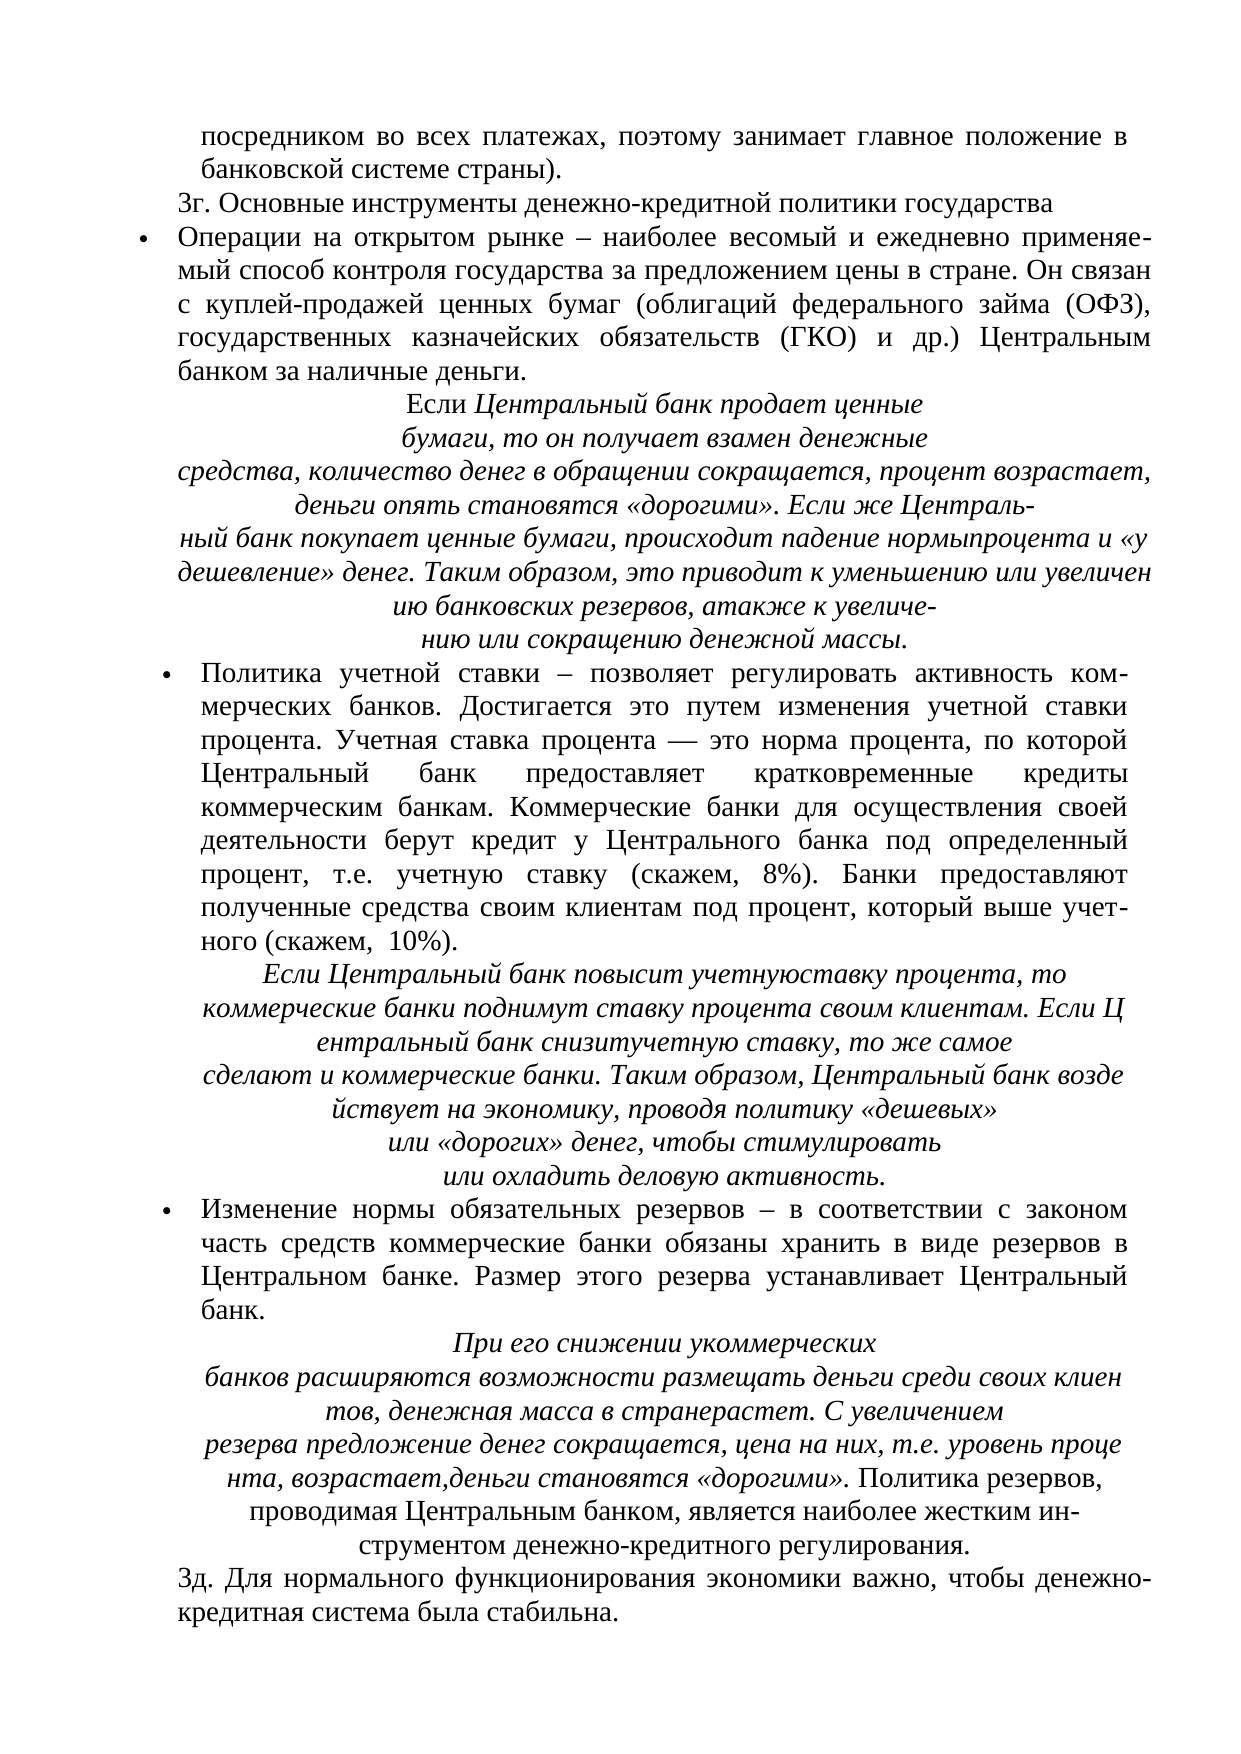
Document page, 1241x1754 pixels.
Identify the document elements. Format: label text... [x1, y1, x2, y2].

list Изменение нормы обязательных резервов – в соответствии с законом часть средств коммерческие банки обязаны хранить в виде резервов в Центральном банке. Размер этого резерва устанавливает Центральный банк. [163, 1191, 1128, 1326]
text 3д. Для нормального функционирования экономики важно, чтобы денежно-кредитная система была стабильна. [177, 1560, 1152, 1627]
text При его снижении укоммерческих банков расширяются возможности размещать деньги среди своих клиентов, денежная масса в странерастет. С увеличением резерва предложение денег сокращается, цена на них, т.е. уровень процента, возрастает,деньги становятся «дорогими». Политика резервов, проводимая Центральным банком, является наиболее жестким инструментом денежно-кредитного регулирования. [201, 1326, 1128, 1560]
text 3г. Основные инструменты денежно-кредитной политики государства [177, 185, 1152, 219]
text Если Центральный банк продает ценные бумаги, то он получает взамен денежные средства, количество денег в обращении сокращается, процент возрастает,деньги опять становятся «дорогими». Если же Центральный банк покупает ценные бумаги, происходит падение нормыпроцента и «удешевление» денег. Таким образом, это приводит к уменьшению или увеличению банковских резервов, атакже к увеличению или сокращению денежной массы. [177, 386, 1152, 655]
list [163, 118, 1128, 185]
text Если Центральный банк повысит учетнуюставку процента, то коммерческие банки поднимут ставку процента своим клиентам. Если Центральный банк снизитучетную ставку, то же самое сделают и коммерческие банки. Таким образом, Центральный банк воздействует на экономику, проводя политику «дешевых» или «дорогих» денег, чтобы стимулировать или охладить деловую активность. [201, 957, 1128, 1191]
list Политика учетной ставки – позволяет регулировать активность коммерческих банков. Достигается это путем изменения учетной ставки процента. Учетная ставка процента — это норма процента, по которой Центральный банк предоставляет кратковременные кредиты коммерческим банкам. Коммерческие банки для осуществления своей деятельности берут кредит у Центрального банка под определенный процент, т.е. учетную ставку (скажем, 8%). Банки предоставляют полученные средства своим клиентам под процент, который выше учетного (скажем, 10%). [163, 655, 1128, 957]
list Операции на открытом рынке – наиболее весомый и ежедневно применяемый способ контроля государства за предложением цены в стране. Он связан с куплей-продажей ценных бумаг (облигаций федерального займа (ОФЗ), государственных казначейских обязательств (ГКО) и др.) Центральным банком за наличные деньги. [140, 219, 1152, 386]
